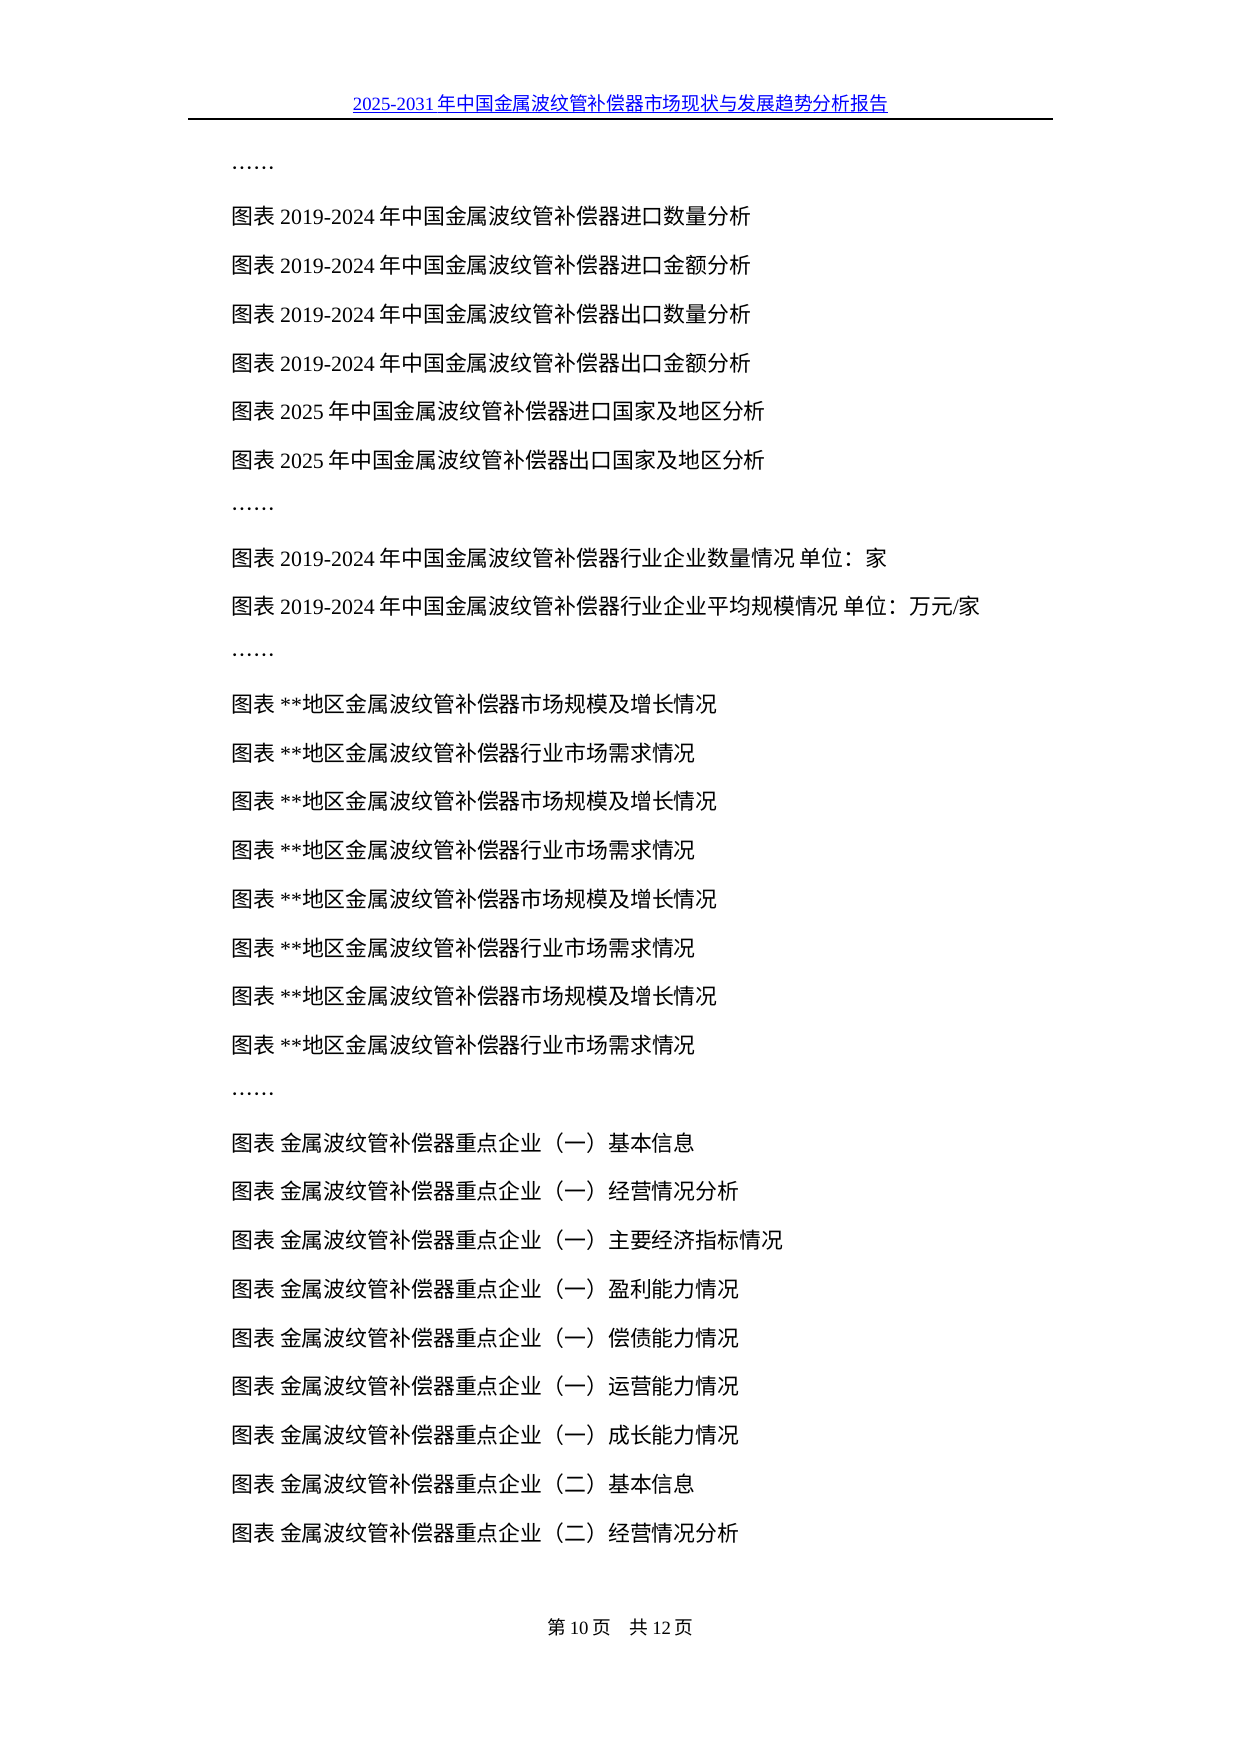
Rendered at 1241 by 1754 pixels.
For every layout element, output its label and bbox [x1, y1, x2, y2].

text [187, 150, 1053, 1548]
